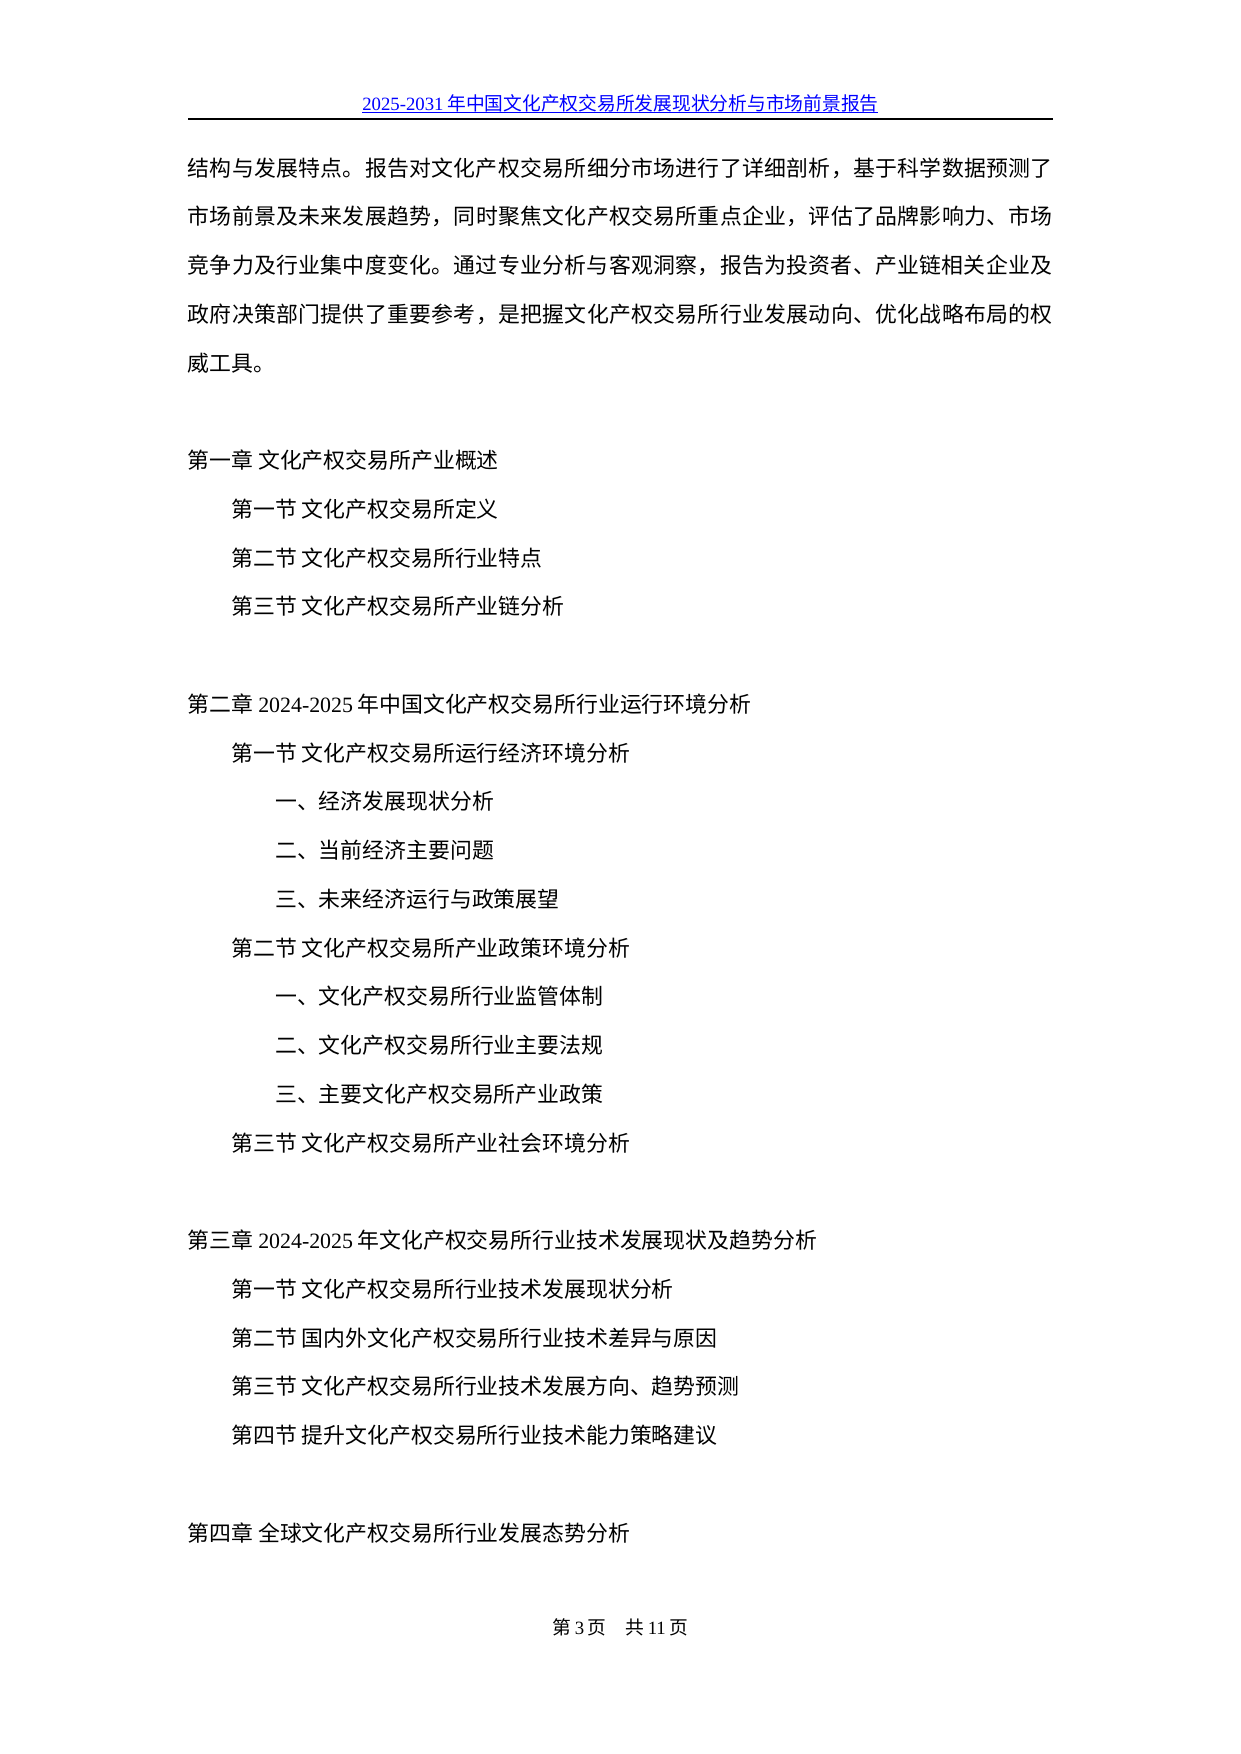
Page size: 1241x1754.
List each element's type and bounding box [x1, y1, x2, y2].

text [187, 150, 1053, 1548]
